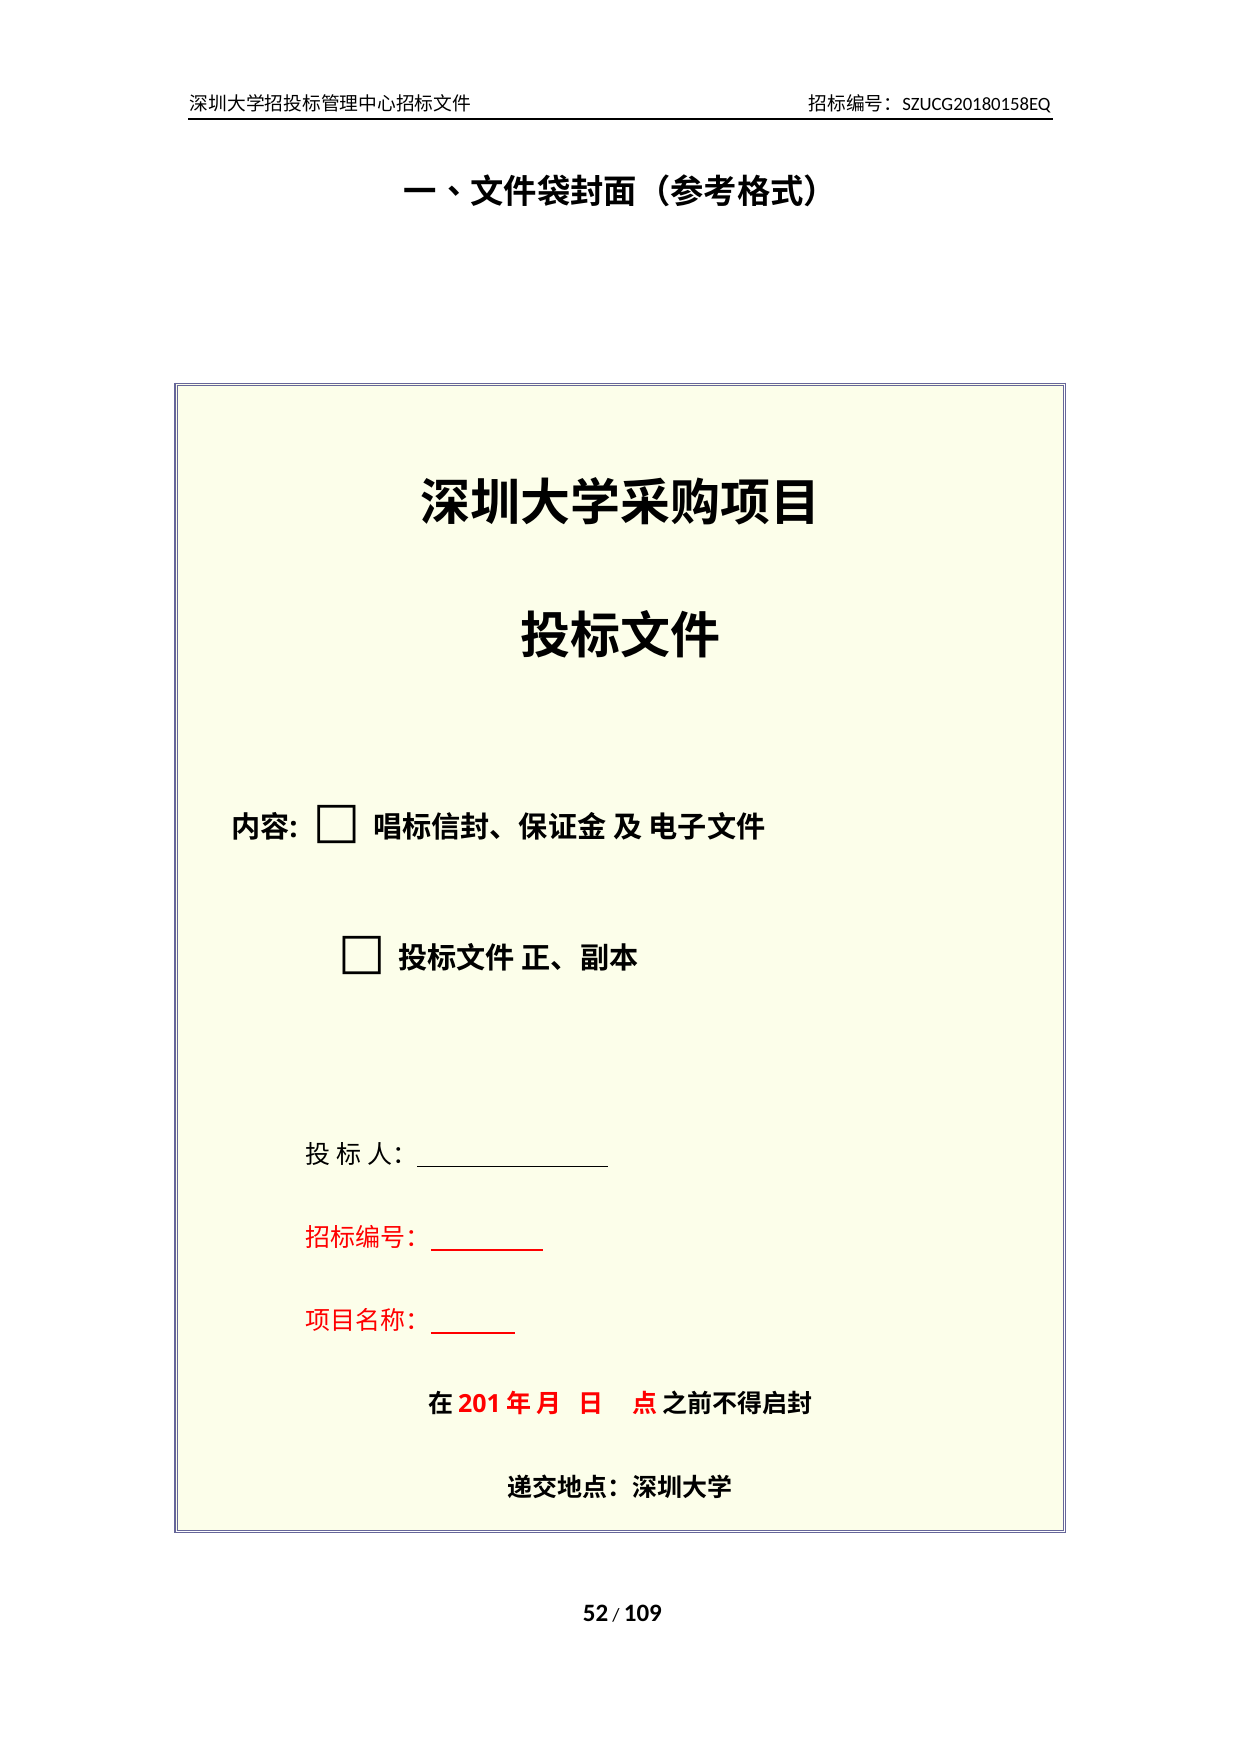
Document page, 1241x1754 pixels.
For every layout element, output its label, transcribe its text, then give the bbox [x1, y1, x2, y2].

table_header 深圳大学采购项目 投标文件 内容: □ 唱标信封、保证金 及 电子文件 □ 投标文件 正、副本 投 标 人： 招标编号： 项目名称： 在201年 月 日 点 之前不得启封 递交地点：深圳大学 [178, 386, 1063, 1530]
subtitle 一、文件袋封面（参考格式） [187, 158, 1053, 223]
